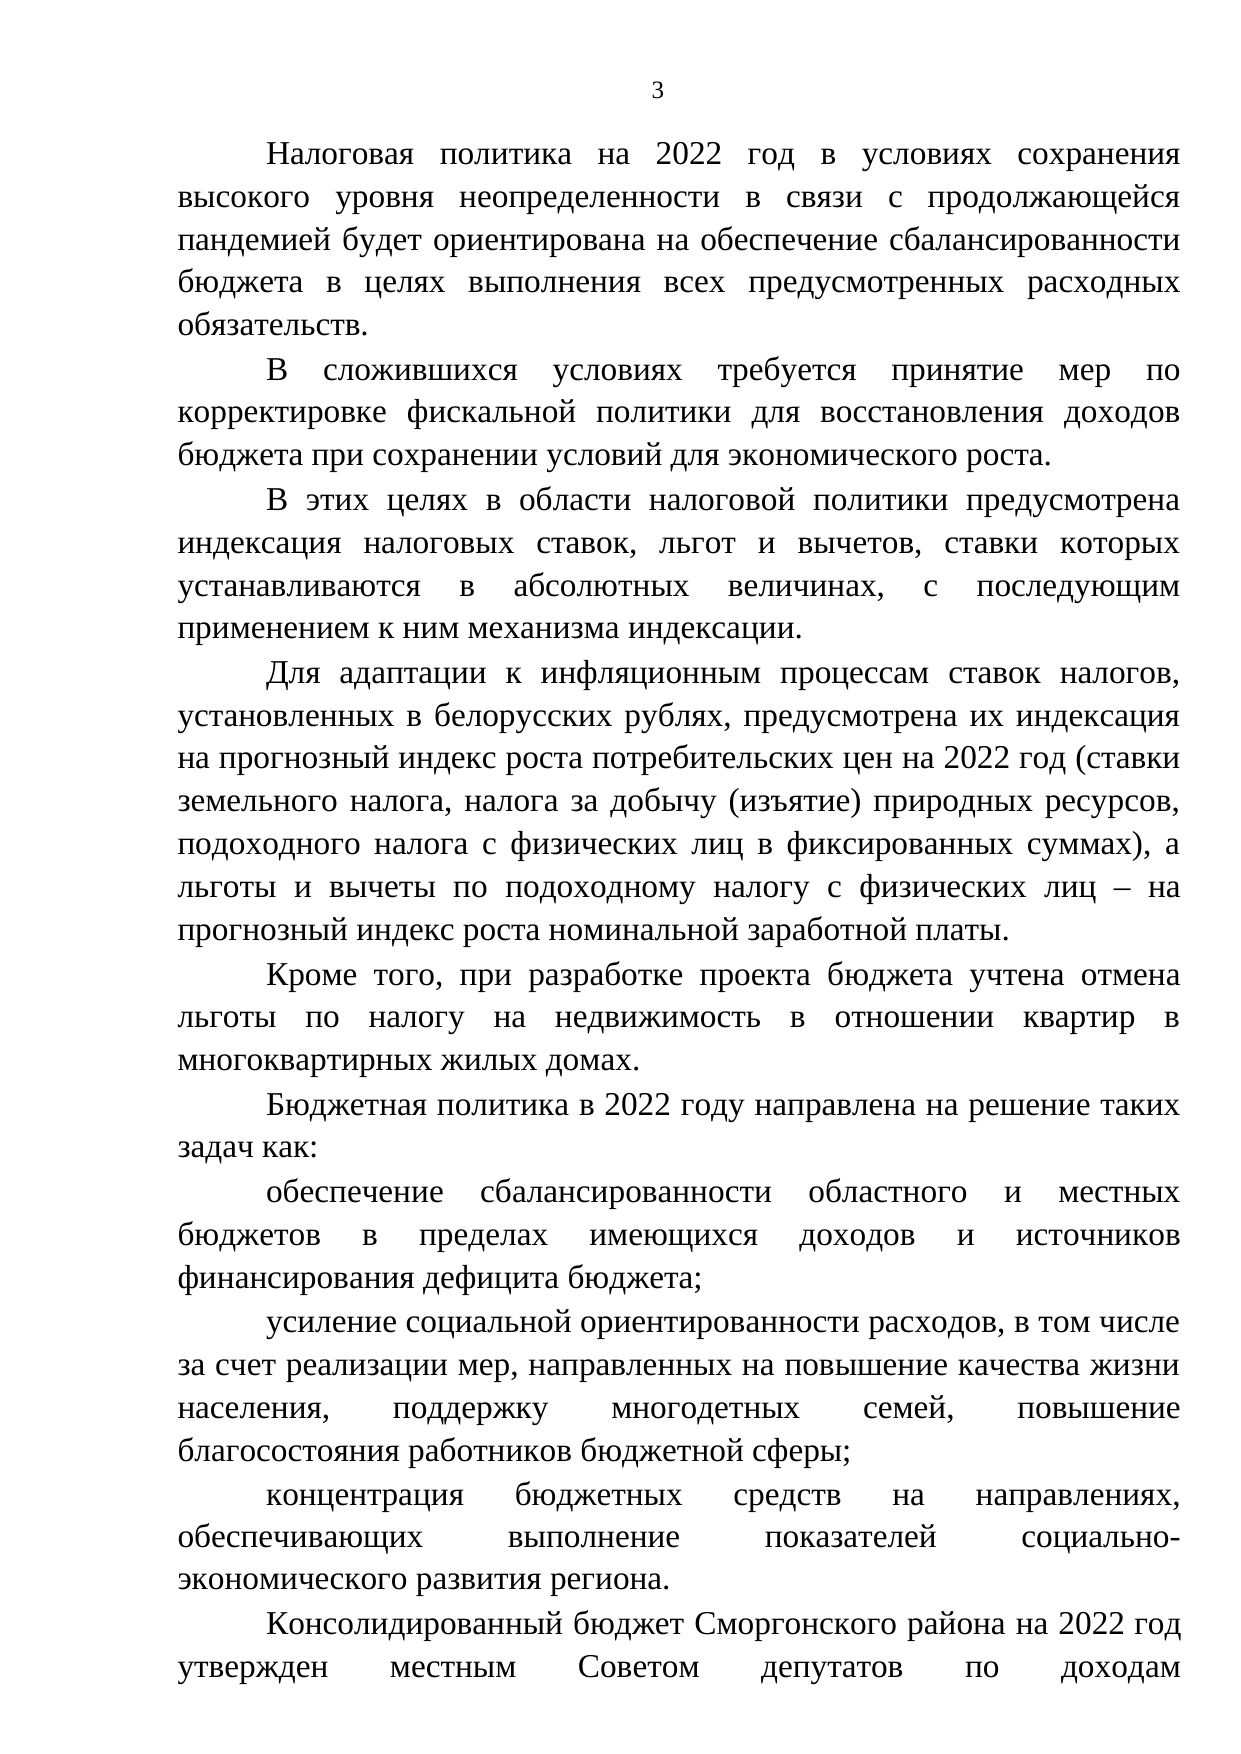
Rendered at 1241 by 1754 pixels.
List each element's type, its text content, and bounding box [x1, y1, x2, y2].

text В сложившихся условиях требуется принятие мер по корректировке фискальной политики для восстановления доходов бюджета при сохранении условий для экономического роста. [177, 349, 1181, 473]
text обеспечение сбалансированности областного и местных бюджетов в пределах имеющихся доходов и источников финансирования дефицита бюджета; [177, 1171, 1181, 1295]
text усиление социальной ориентированности расходов, в том числе за счет реализации мер, направленных на повышение качества жизни населения, поддержку многодетных семей, повышение благосостояния работников бюджетной сферы; [177, 1301, 1181, 1468]
text Налоговая политика на 2022 год в условиях сохранения высокого уровня неопределенности в связи с продолжающейся пандемией будет ориентирована на обеспечение сбалансированности бюджета в целях выполнения всех предусмотренных расходных обязательств. [177, 133, 1181, 343]
text концентрация бюджетных средств на направлениях, обеспечивающих выполнение показателей социально-экономического развития региона. [177, 1474, 1181, 1597]
text В этих целях в области налоговой политики предусмотрена индексация налоговых ставок, льгот и вычетов, ставки которых устанавливаются в абсолютных величинах, с последующим применением к ним механизма индексации. [177, 479, 1181, 646]
text Кроме того, при разработке проекта бюджета учтена отмена льготы по налогу на недвижимость в отношении квартир в многоквартирных жилых домах. [177, 954, 1181, 1078]
text Для адаптации к инфляционным процессам ставок налогов, установленных в белорусских рублях, предусмотрена их индексация на прогнозный индекс роста потребительских цен на 2022 год (ставки земельного налога, налога за добычу (изъятие) природных ресурсов, подоходного налога с физических лиц в фиксированных суммах), а льготы и вычеты по подоходному налогу с физических лиц – на прогнозный индекс роста номинальной заработной платы. [177, 652, 1181, 948]
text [177, 1603, 1181, 1685]
text Бюджетная политика в 2022 году направлена на решение таких задач как: [177, 1084, 1181, 1165]
